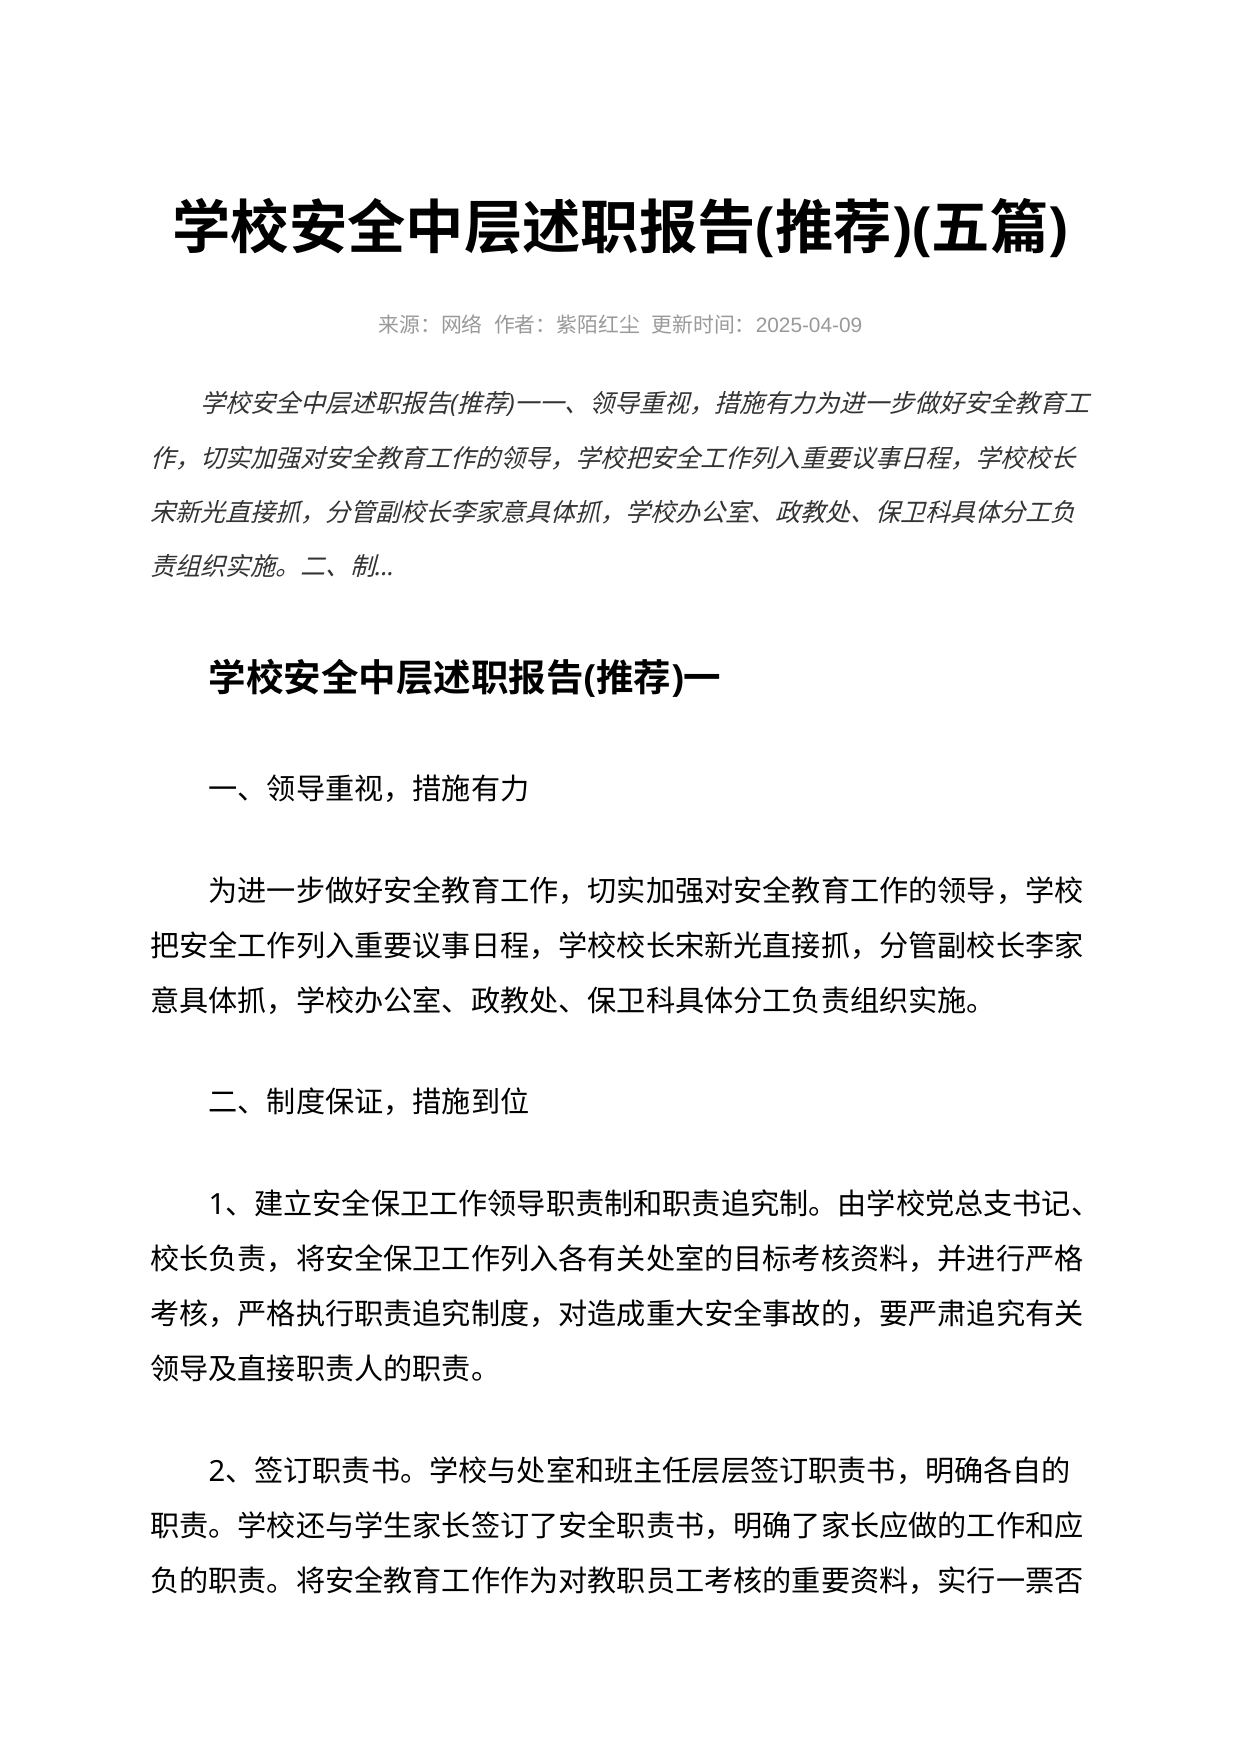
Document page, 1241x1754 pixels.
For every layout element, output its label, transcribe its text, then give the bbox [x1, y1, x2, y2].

text 二、制度保证，措施到位 [150, 1079, 1090, 1121]
subtitle 学校安全中层述职报告(推荐)(五篇) [150, 181, 1090, 266]
text 1、建立安全保卫工作领导职责制和职责追究制。由学校党总支书记、校长负责，将安全保卫工作列入各有关处室的目标考核资料，并进行严格考核，严格执行职责追究制度，对造成重大安全事故的，要严肃追究有关领导及直接职责人的职责。 [150, 1181, 1090, 1388]
text 学校安全中层述职报告(推荐)一一、领导重视，措施有力为进一步做好安全教育工作，切实加强对安全教育工作的领导，学校把安全工作列入重要议事日程，学校校长宋新光直接抓，分管副校长李家意具体抓，学校办公室、政教处、保卫科具体分工负责组织实施。二、制... [150, 384, 1090, 583]
text 一、领导重视，措施有力 [150, 766, 1090, 808]
text 来源：网络 作者：紫陌红尘 更新时间：2025-04-09 [150, 313, 1090, 337]
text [150, 1447, 1090, 1599]
text 学校安全中层述职报告(推荐)一 [150, 648, 1090, 703]
text 为进一步做好安全教育工作，切实加强对安全教育工作的领导，学校把安全工作列入重要议事日程，学校校长宋新光直接抓，分管副校长李家意具体抓，学校办公室、政教处、保卫科具体分工负责组织实施。 [150, 867, 1090, 1019]
